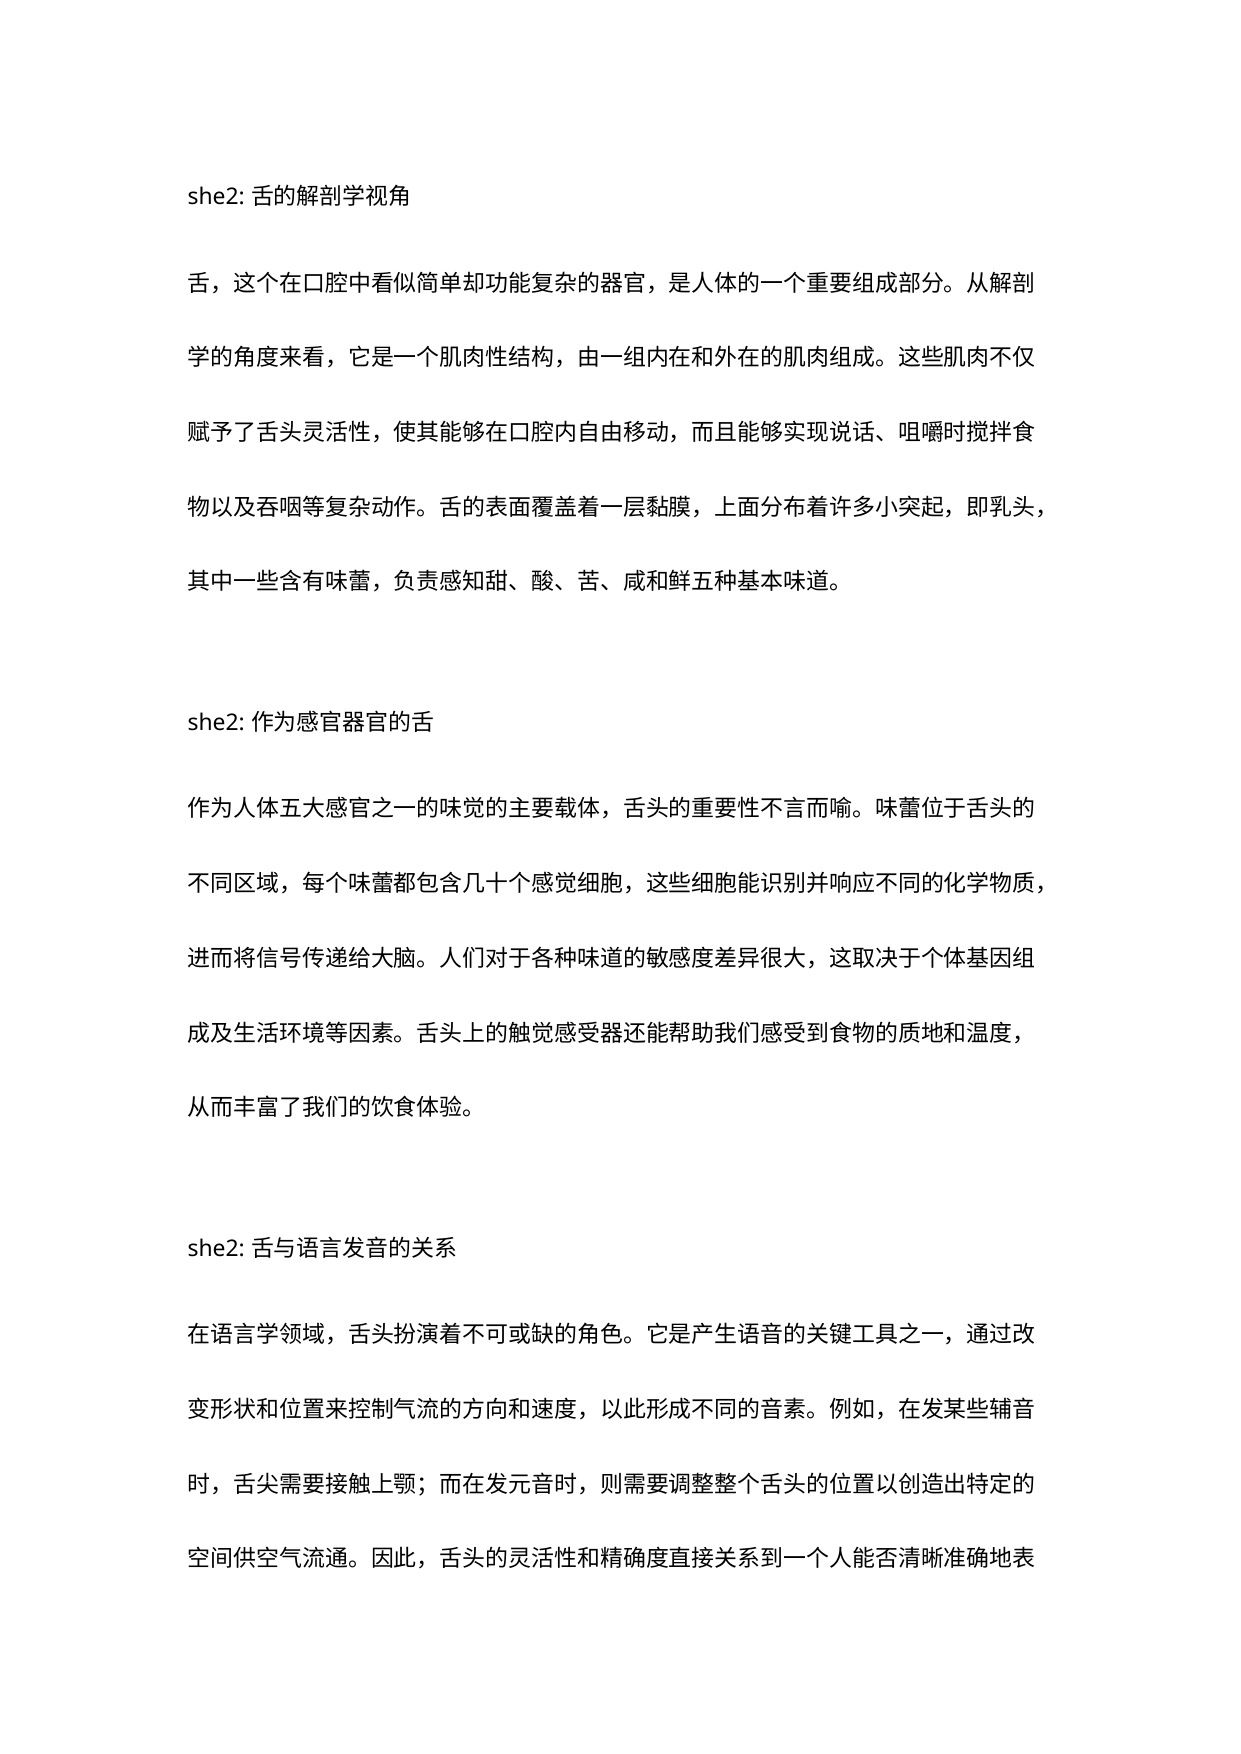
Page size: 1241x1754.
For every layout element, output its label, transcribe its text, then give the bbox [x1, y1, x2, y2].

text 作为人体五大感官之一的味觉的主要载体，舌头的重要性不言而喻。味蕾位于舌头的不同区域，每个味蕾都包含几十个感觉细胞，这些细胞能识别并响应不同的化学物质，进而将信号传递给大脑。人们对于各种味道的敏感度差异很大，这取决于个体基因组成及生活环境等因素。舌头上的触觉感受器还能帮助我们感受到食物的质地和温度，从而丰富了我们的饮食体验。 [187, 774, 1053, 1138]
text she2: 作为感官器官的舌 [187, 688, 1053, 753]
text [187, 1300, 1053, 1589]
text she2: 舌的解剖学视角 [187, 162, 1053, 227]
text she2: 舌与语言发音的关系 [187, 1214, 1053, 1279]
text 舌，这个在口腔中看似简单却功能复杂的器官，是人体的一个重要组成部分。从解剖学的角度来看，它是一个肌肉性结构，由一组内在和外在的肌肉组成。这些肌肉不仅赋予了舌头灵活性，使其能够在口腔内自由移动，而且能够实现说话、咀嚼时搅拌食物以及吞咽等复杂动作。舌的表面覆盖着一层黏膜，上面分布着许多小突起，即乳头，其中一些含有味蕾，负责感知甜、酸、苦、咸和鲜五种基本味道。 [187, 249, 1053, 612]
